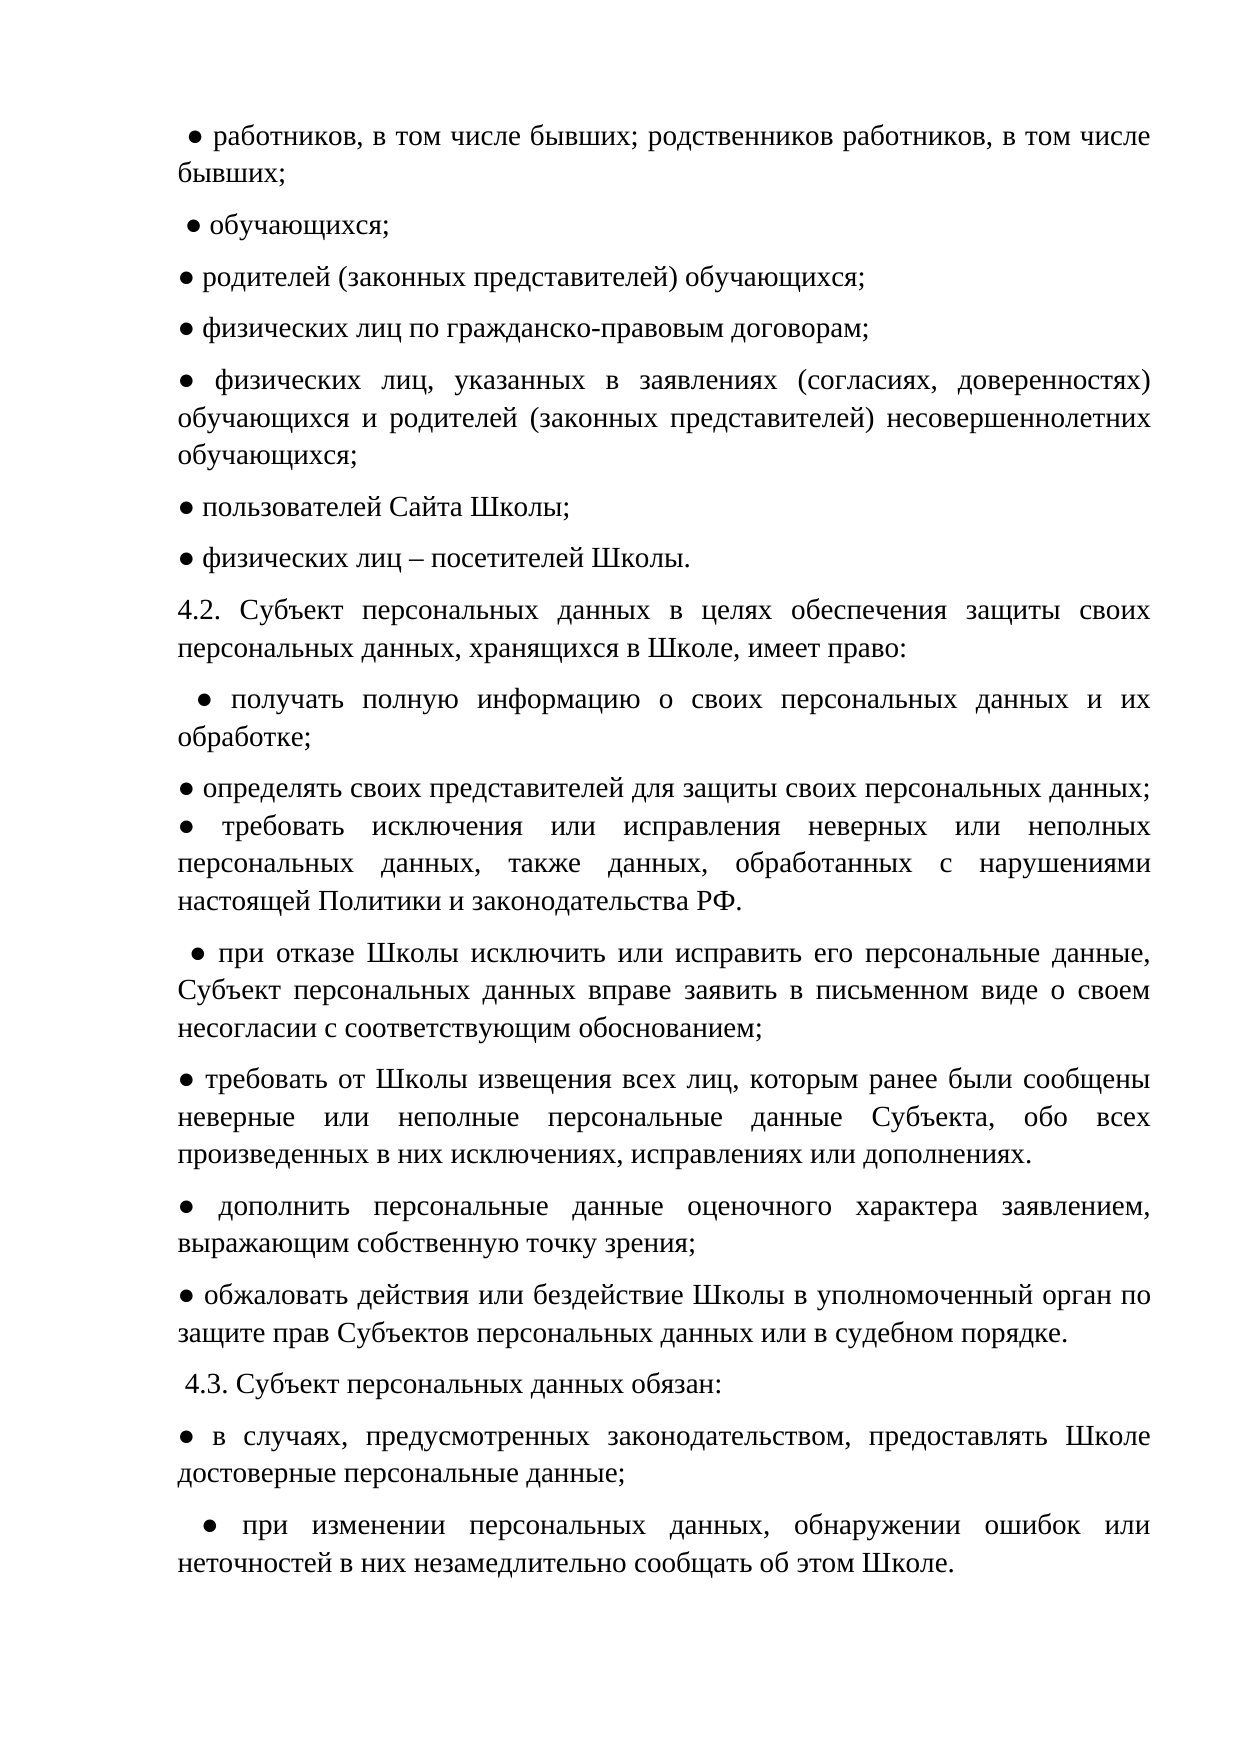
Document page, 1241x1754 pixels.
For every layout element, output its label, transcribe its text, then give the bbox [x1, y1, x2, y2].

text ● физических лиц – посетителей Школы. [177, 541, 1152, 574]
text ● родителей (законных представителей) обучающихся; [177, 259, 1152, 292]
text ● в случаях, предусмотренных законодательством, предоставлять Школе достоверные персональные данные; [177, 1418, 1152, 1489]
text ● дополнить персональные данные оценочного характера заявлением, выражающим собственную точку зрения; [177, 1188, 1152, 1259]
text ● определять своих представителей для защиты своих персональных данных; ● требовать исключения или исправления неверных или неполных персональных данных, также данных, обработанных с нарушениями настоящей Политики и законодательства РФ. [177, 771, 1152, 917]
text ● пользователей Сайта Школы; [177, 489, 1152, 522]
text ● физических лиц, указанных в заявлениях (согласиях, доверенностях) обучающихся и родителей (законных представителей) несовершеннолетних обучающихся; [177, 362, 1152, 471]
text ● при изменении персональных данных, обнаружении ошибок или неточностей в них незамедлительно сообщать об этом Школе. [177, 1507, 1152, 1578]
text ● получать полную информацию о своих персональных данных и их обработке; [177, 681, 1152, 752]
text 4.2. Субъект персональных данных в целях обеспечения защиты своих персональных данных, хранящихся в Школе, имеет право: [177, 592, 1152, 663]
text ● требовать от Школы извещения всех лиц, которым ранее были сообщены неверные или неполные персональные данные Субъекта, обо всех произведенных в них исключениях, исправлениях или дополнениях. [177, 1061, 1152, 1170]
text ● обжаловать действия или бездействие Школы в уполномоченный орган по защите прав Субъектов персональных данных или в судебном порядке. [177, 1277, 1152, 1348]
text ● при отказе Школы исключить или исправить его персональные данные, Субъект персональных данных вправе заявить в письменном виде о своем несогласии с соответствующим обоснованием; [177, 935, 1152, 1043]
text ● работников, в том числе бывших; родственников работников, в том числе бывших; [177, 118, 1152, 189]
text 4.3. Субъект персональных данных обязан: [177, 1366, 1152, 1400]
text ● обучающихся; [177, 207, 1152, 241]
text ● физических лиц по гражданско-правовым договорам; [177, 311, 1152, 344]
